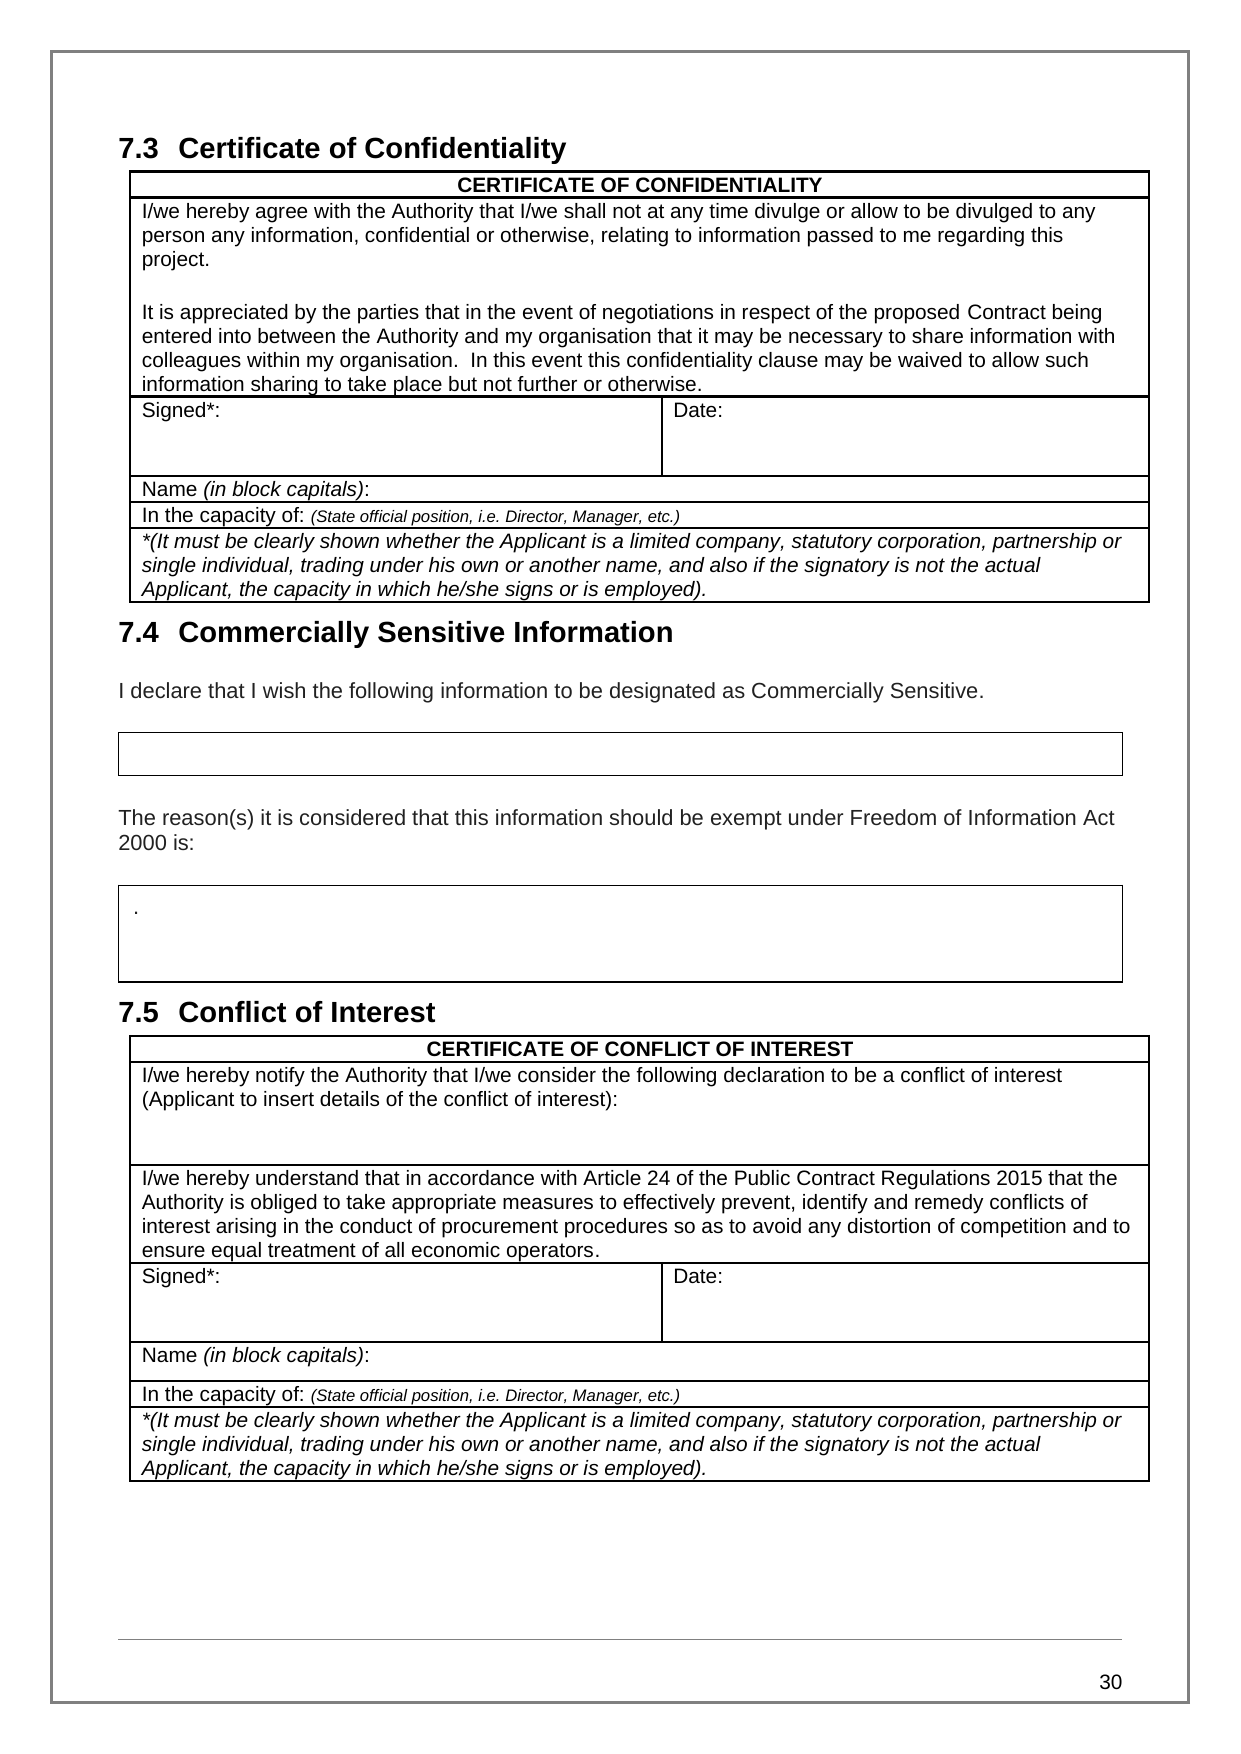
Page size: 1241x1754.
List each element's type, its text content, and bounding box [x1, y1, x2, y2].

table_cell I/we hereby notify the Authority that I/we consider the following declaration to be a conflict of interest (Applicant to insert details of the conflict of interest): [131, 1063, 1148, 1164]
subtitle Commercially Sensitive Information [118, 615, 1122, 649]
table_cell Name (in block capitals): [131, 477, 1148, 501]
text The reason(s) it is considered that this information should be exempt under Freedom of Information Act 2000 is: [118, 805, 1122, 855]
table_header [119, 733, 1122, 775]
table_cell I/we hereby understand that in accordance with Article 24 of the Public Contract Regulations 2015 that the Authority is obliged to take appropriate measures to effectively prevent, identify and remedy conflicts of interest arising in the conduct of procurement procedures so as to avoid any distortion of competition and to ensure equal treatment of all economic operators. [131, 1166, 1148, 1262]
subtitle Certificate of Confidentiality [118, 131, 1122, 164]
table_header CERTIFICATE OF CONFLICT OF INTEREST [131, 1037, 1148, 1061]
table_header . [119, 886, 1122, 981]
subtitle Conflict of Interest [118, 995, 1122, 1028]
table_cell In the capacity of: (State official position, i.e. Director, Manager, etc.) [131, 1382, 1148, 1406]
text I declare that I wish the following information to be designated as Commercially Sensitive. [118, 678, 1122, 703]
table_cell *(It must be clearly shown whether the Applicant is a limited company, statutory corporation, partnership or single individual, trading under his own or another name, and also if the signatory is not the actual Applicant, the capacity in which he/she signs or is employed). [131, 1408, 1148, 1480]
table_cell Name (in block capitals): [131, 1343, 1148, 1380]
table_cell Signed*: [131, 1264, 661, 1341]
table_cell Signed*: [131, 398, 661, 474]
table_cell *(It must be clearly shown whether the Applicant is a limited company, statutory corporation, partnership or single individual, trading under his own or another name, and also if the signatory is not the actual Applicant, the capacity in which he/she signs or is employed). [131, 529, 1148, 601]
table_cell In the capacity of: (State official position, i.e. Director, Manager, etc.) [131, 503, 1148, 527]
table_cell I/we hereby agree with the Authority that I/we shall not at any time divulge or allow to be divulged to any person any information, confidential or otherwise, relating to information passed to me regarding this project. It is appreciated by the parties that in the event of negotiations in respect of the proposed Contract being entered into between the Authority and my organisation that it may be necessary to share information with colleagues within my organisation. In this event this confidentiality clause may be waived to allow such information sharing to take place but not further or otherwise. [131, 199, 1148, 395]
table_cell Date: [663, 398, 1148, 474]
table_cell Date: [663, 1264, 1148, 1341]
table_header CERTIFICATE OF CONFIDENTIALITY [131, 173, 1148, 196]
